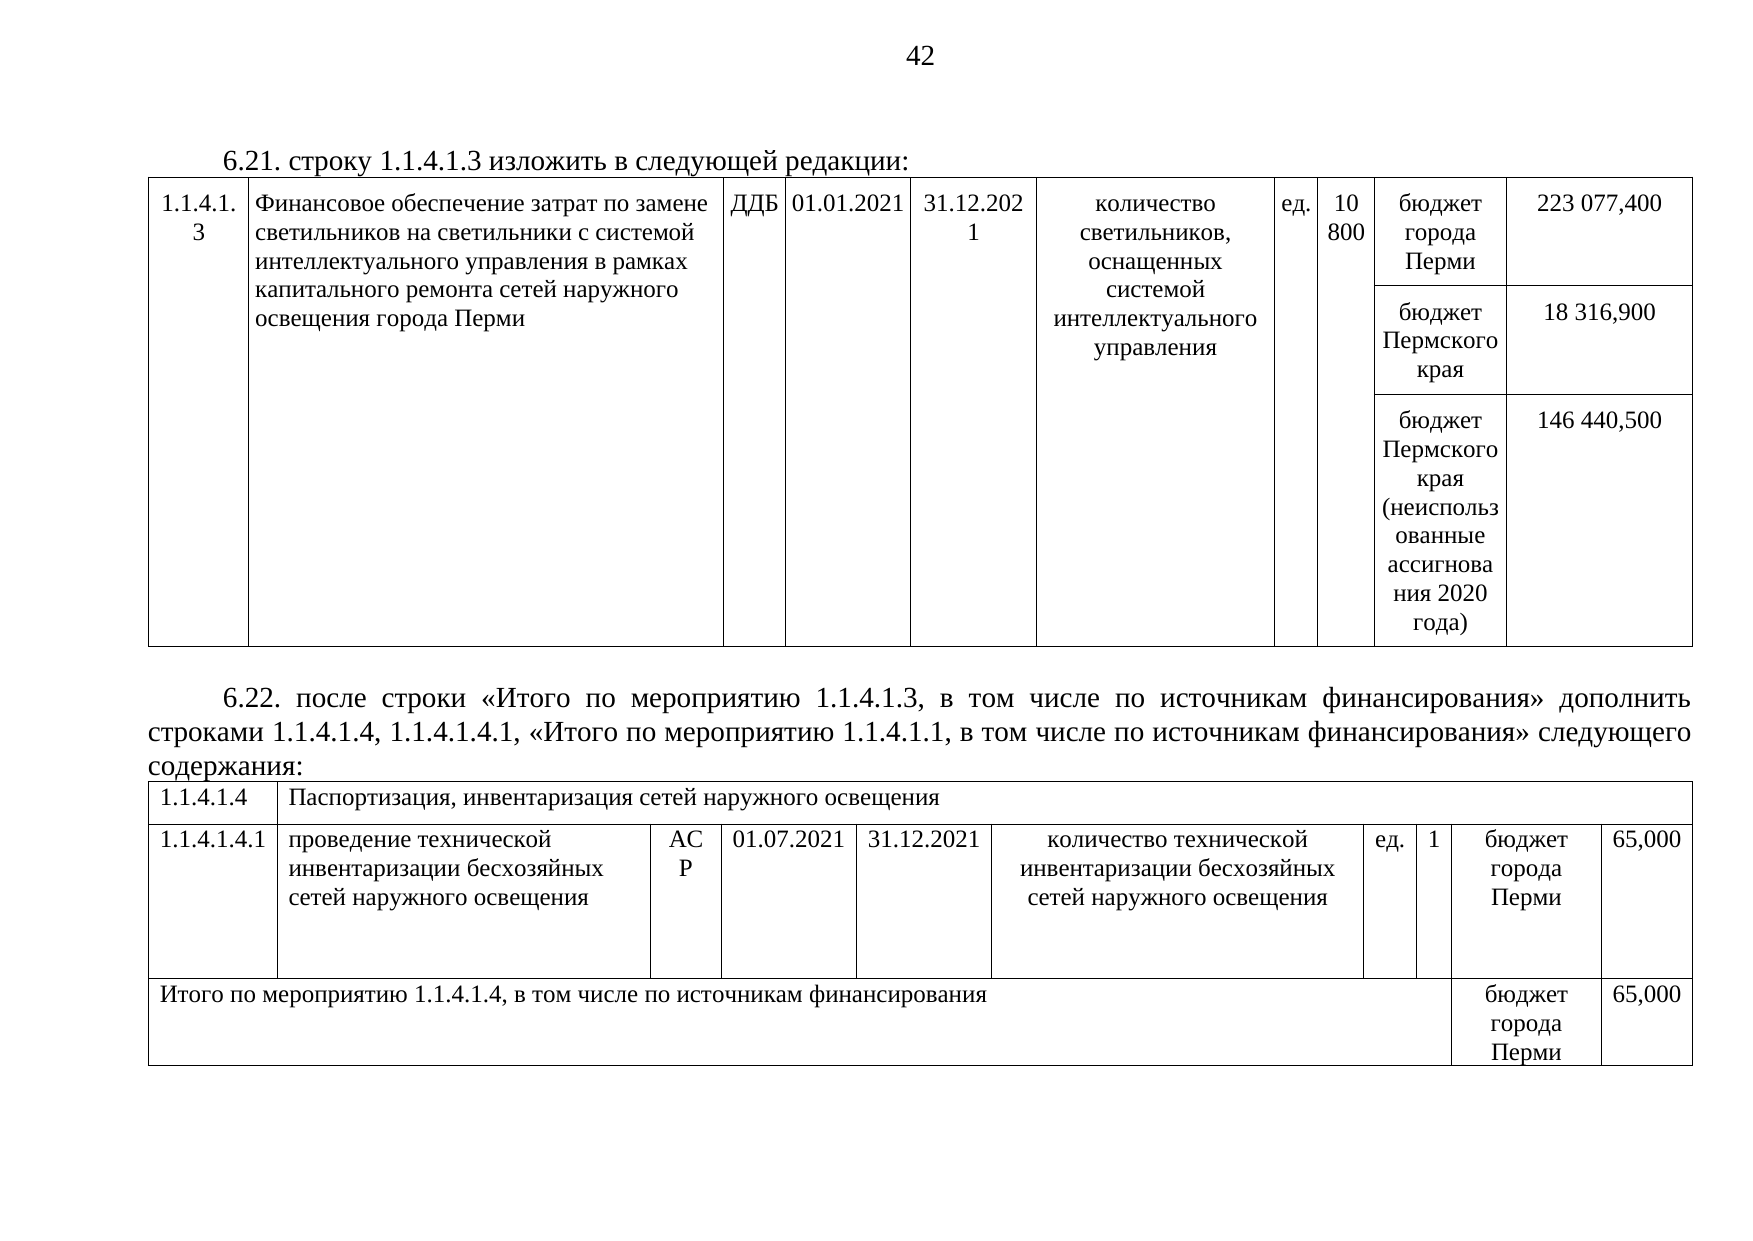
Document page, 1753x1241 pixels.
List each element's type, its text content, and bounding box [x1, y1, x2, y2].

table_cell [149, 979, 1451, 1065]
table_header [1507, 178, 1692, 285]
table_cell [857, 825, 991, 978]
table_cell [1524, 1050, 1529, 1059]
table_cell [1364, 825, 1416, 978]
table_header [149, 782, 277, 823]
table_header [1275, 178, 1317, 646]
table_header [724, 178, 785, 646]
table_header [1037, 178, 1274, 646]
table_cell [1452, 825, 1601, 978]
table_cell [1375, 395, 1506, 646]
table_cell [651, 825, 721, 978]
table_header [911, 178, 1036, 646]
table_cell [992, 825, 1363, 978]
text 6.21. строку 1.1.4.1.3 изложить в следующей редакции: [148, 143, 1693, 177]
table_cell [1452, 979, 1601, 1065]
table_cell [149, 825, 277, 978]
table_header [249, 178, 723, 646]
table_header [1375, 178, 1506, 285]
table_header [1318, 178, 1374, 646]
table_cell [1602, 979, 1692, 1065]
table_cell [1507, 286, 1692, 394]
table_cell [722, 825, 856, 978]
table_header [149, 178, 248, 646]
text 6.22. после строки «Итого по мероприятию 1.1.4.1.3, в том числе по источникам финансирования» дополнить строками 1.1.4.1.4, 1.1.4.1.4.1, «Итого по мероприятию 1.1.4.1.1, в том числе по источникам финансирования» следующего содержания: [148, 681, 1693, 781]
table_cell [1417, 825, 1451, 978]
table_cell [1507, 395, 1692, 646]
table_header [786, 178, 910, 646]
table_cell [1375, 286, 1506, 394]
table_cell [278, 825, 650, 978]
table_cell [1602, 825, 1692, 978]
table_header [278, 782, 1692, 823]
